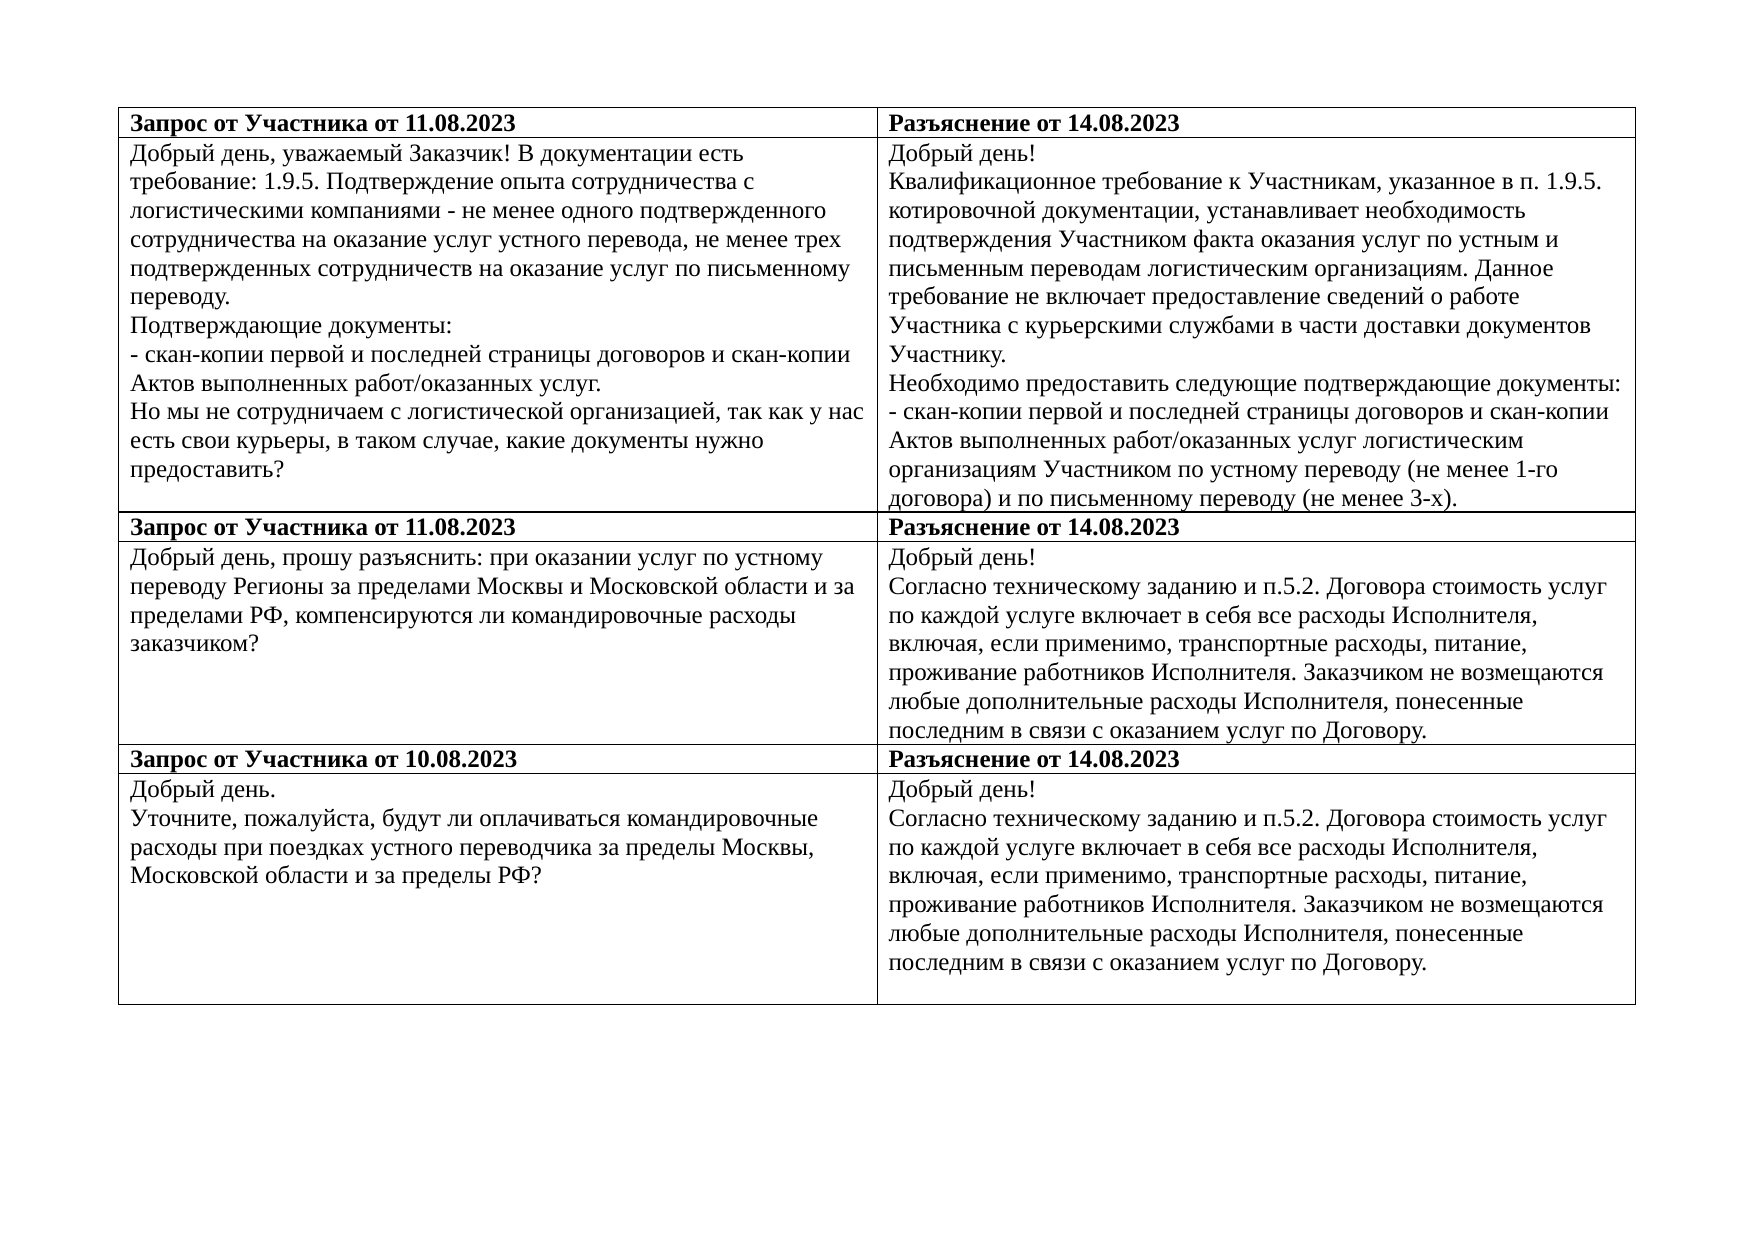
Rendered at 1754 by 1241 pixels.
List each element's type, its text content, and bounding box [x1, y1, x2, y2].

table_cell Запрос от Участника от 11.08.2023 [119, 513, 877, 541]
table_cell Добрый день! Согласно техническому заданию и п.5.2. Договора стоимость услуг по каждой услуге включает в себя все расходы Исполнителя, включая, если применимо, транспортные расходы, питание, проживание работников Исполнителя. Заказчиком не возмещаются любые дополнительные расходы Исполнителя, понесенные последним в связи с оказанием услуг по Договору. [878, 542, 1635, 743]
table_cell Добрый день, прошу разъяснить: при оказании услуг по устному переводу Регионы за пределами Москвы и Московской области и за пределами РФ, компенсируются ли командировочные расходы заказчиком? [119, 542, 877, 743]
table_cell Разъяснение от 14.08.2023 [878, 513, 1635, 541]
table_cell Добрый день! Согласно техническому заданию и п.5.2. Договора стоимость услуг по каждой услуге включает в себя все расходы Исполнителя, включая, если применимо, транспортные расходы, питание, проживание работников Исполнителя. Заказчиком не возмещаются любые дополнительные расходы Исполнителя, понесенные последним в связи с оказанием услуг по Договору. [878, 774, 1635, 1004]
table_cell Запрос от Участника от 10.08.2023 [119, 745, 877, 773]
table_header Разъяснение от 14.08.2023 [878, 108, 1635, 137]
table_cell Добрый день. Уточните, пожалуйста, будут ли оплачиваться командировочные расходы при поездках устного переводчика за пределы Москвы, Московской области и за пределы РФ? [119, 774, 877, 1004]
table_cell Добрый день! Квалификационное требование к Участникам, указанное в п. 1.9.5. котировочной документации, устанавливает необходимость подтверждения Участником факта оказания услуг по устным и письменным переводам логистическим организациям. Данное требование не включает предоставление сведений о работе Участника с курьерскими службами в части доставки документов Участнику. Необходимо предоставить следующие подтверждающие документы: - скан-копии первой и последней страницы договоров и скан-копии Актов выполненных работ/оказанных услуг логистическим организациям Участником по устному переводу (не менее 1-го договора) и по письменному переводу (не менее 3-х). [878, 138, 1635, 511]
table_cell Добрый день, уважаемый Заказчик! В документации есть требование: 1.9.5. Подтверждение опыта сотрудничества с логистическими компаниями - не менее одного подтвержденного сотрудничества на оказание услуг устного перевода, не менее трех подтвержденных сотрудничеств на оказание услуг по письменному переводу. Подтверждающие документы: - скан-копии первой и последней страницы договоров и скан-копии Актов выполненных работ/оказанных услуг. Но мы не сотрудничаем с логистической организацией, так как у нас есть свои курьеры, в таком случае, какие документы нужно предоставить? [119, 138, 877, 511]
table_header Запрос от Участника от 11.08.2023 [119, 108, 877, 137]
table_cell Разъяснение от 14.08.2023 [878, 745, 1635, 773]
